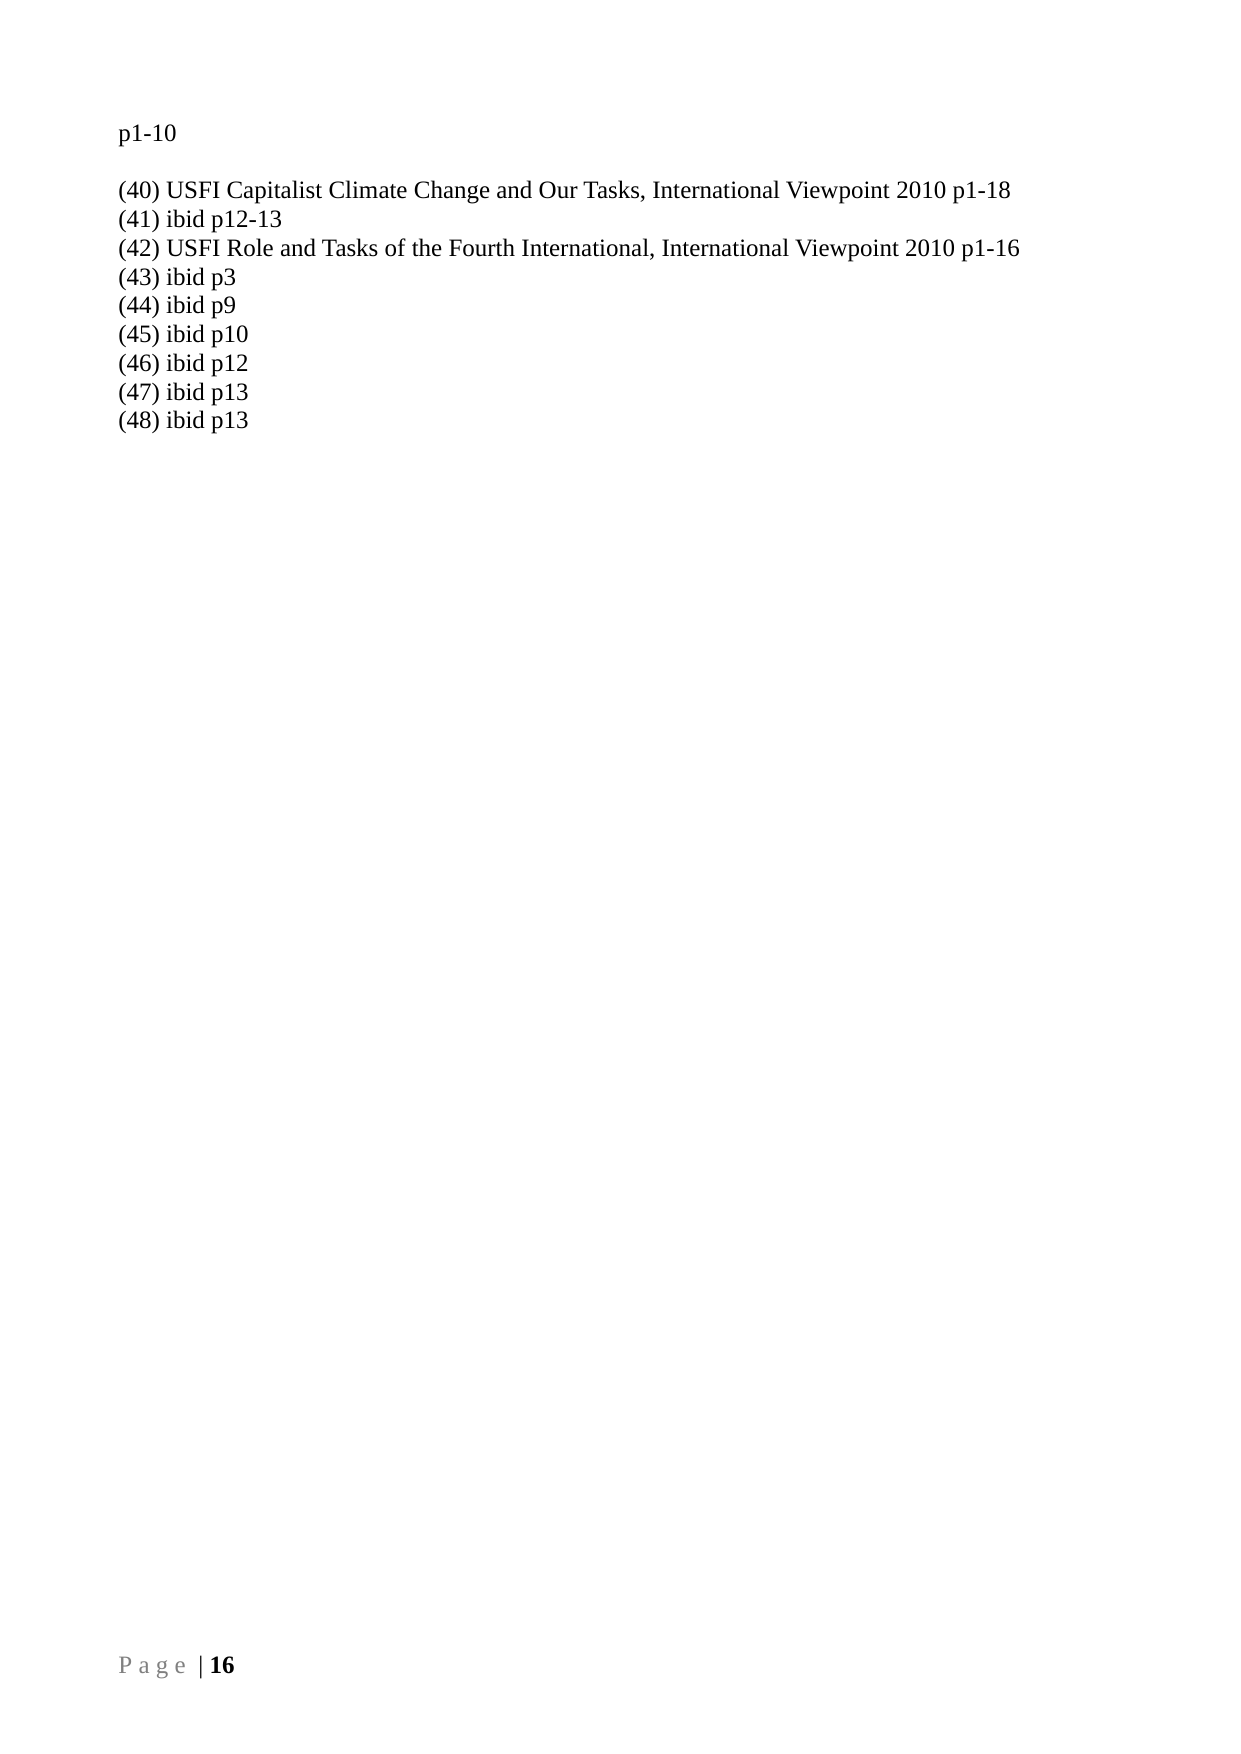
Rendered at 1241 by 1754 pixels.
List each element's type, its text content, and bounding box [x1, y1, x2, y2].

text (43) ibid p3 [118, 262, 1122, 291]
text (47) ibid p13 [118, 377, 1122, 406]
text (40) USFI Capitalist Climate Change and Our Tasks, International Viewpoint 2010 p1-18 [118, 176, 1122, 204]
text (46) ibid p12 [118, 348, 1122, 377]
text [118, 118, 1122, 147]
text (42) USFI Role and Tasks of the Fourth International, International Viewpoint 2010 p1-16 [118, 233, 1122, 262]
text (48) ibid p13 [118, 406, 1122, 434]
text (45) ibid p10 [118, 319, 1122, 348]
text (44) ibid p9 [118, 291, 1122, 319]
text (41) ibid p12-13 [118, 204, 1122, 233]
